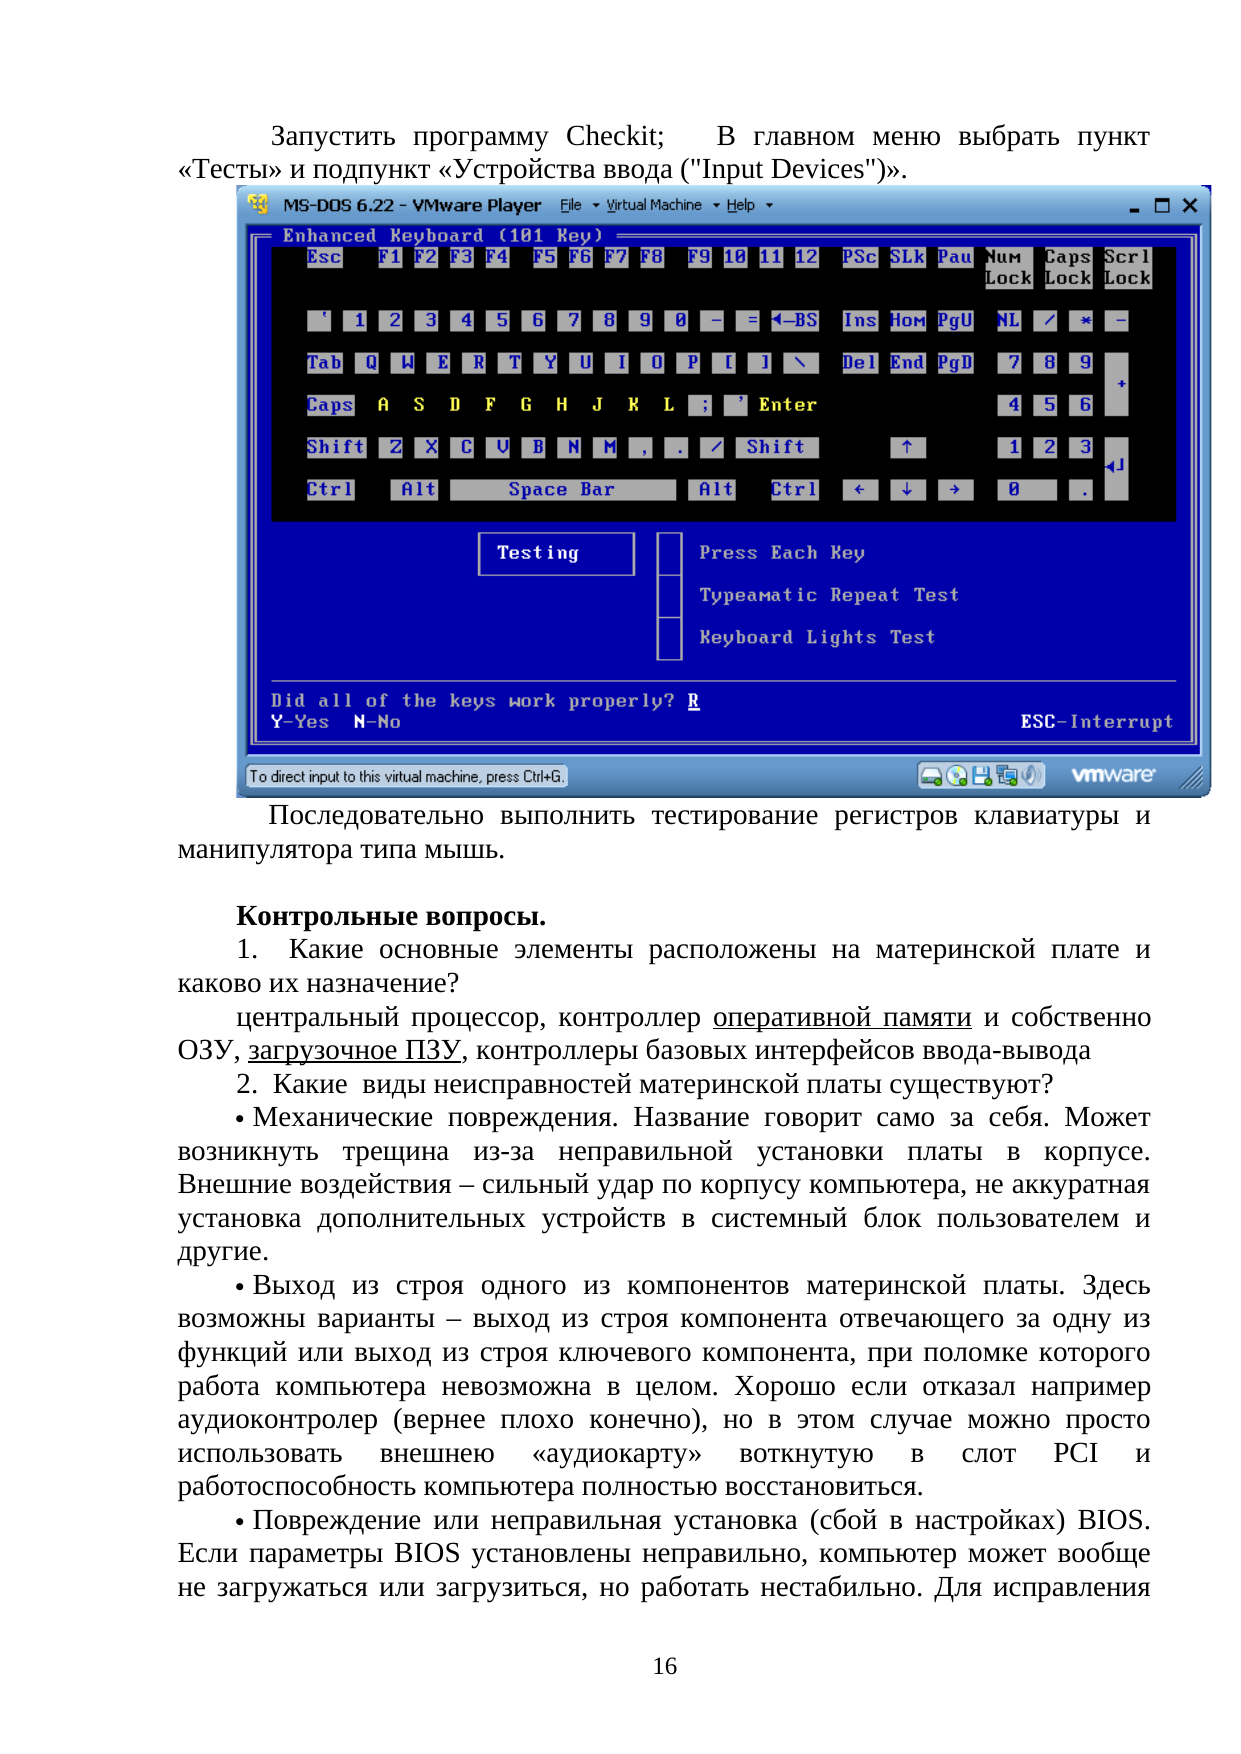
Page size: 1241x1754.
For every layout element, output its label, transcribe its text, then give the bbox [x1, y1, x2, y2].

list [177, 1502, 1152, 1602]
text Запустить программу Checkit; В главном меню выбрать пункт «Тесты» и подпункт «Устройства ввода ("Input Devices")». [177, 118, 1152, 185]
text центральный процессор, контроллер оперативной памяти и собственно ОЗУ, загрузочное ПЗУ, контроллеры базовых интерфейсов ввода-вывода [177, 999, 1152, 1066]
list Механические повреждения. Название говорит само за себя. Может возникнуть трещина из-за неправильной установки платы в корпусе. Внешние воздействия – сильный удар по корпусу компьютера, не аккуратная установка дополнительных устройств в системный блок пользователем и другие. [177, 1099, 1152, 1267]
list Выход из строя одного из компонентов материнской платы. Здесь возможны варианты – выход из строя компонента отвечающего за одну из функций или выход из строя ключевого компонента, при поломке которого работа компьютера невозможна в целом. Хорошо если отказал например аудиоконтролер (вернее плохо конечно), но в этом случае можно просто использовать внешнею «аудиокарту» воткнутую в слот PCI и работоспособность компьютера полностью восстановиться. [177, 1267, 1152, 1502]
text 1. Какие основные элементы расположены на материнской плате и каково их назначение? [177, 932, 1152, 999]
picture [236, 185, 1212, 798]
text 2. Какие виды неисправностей материнской платы существуют? [177, 1066, 1152, 1099]
text Контрольные вопросы. [177, 898, 1152, 932]
text Последовательно выполнить тестирование регистров клавиатуры и манипулятора типа мышь. [177, 797, 1152, 864]
